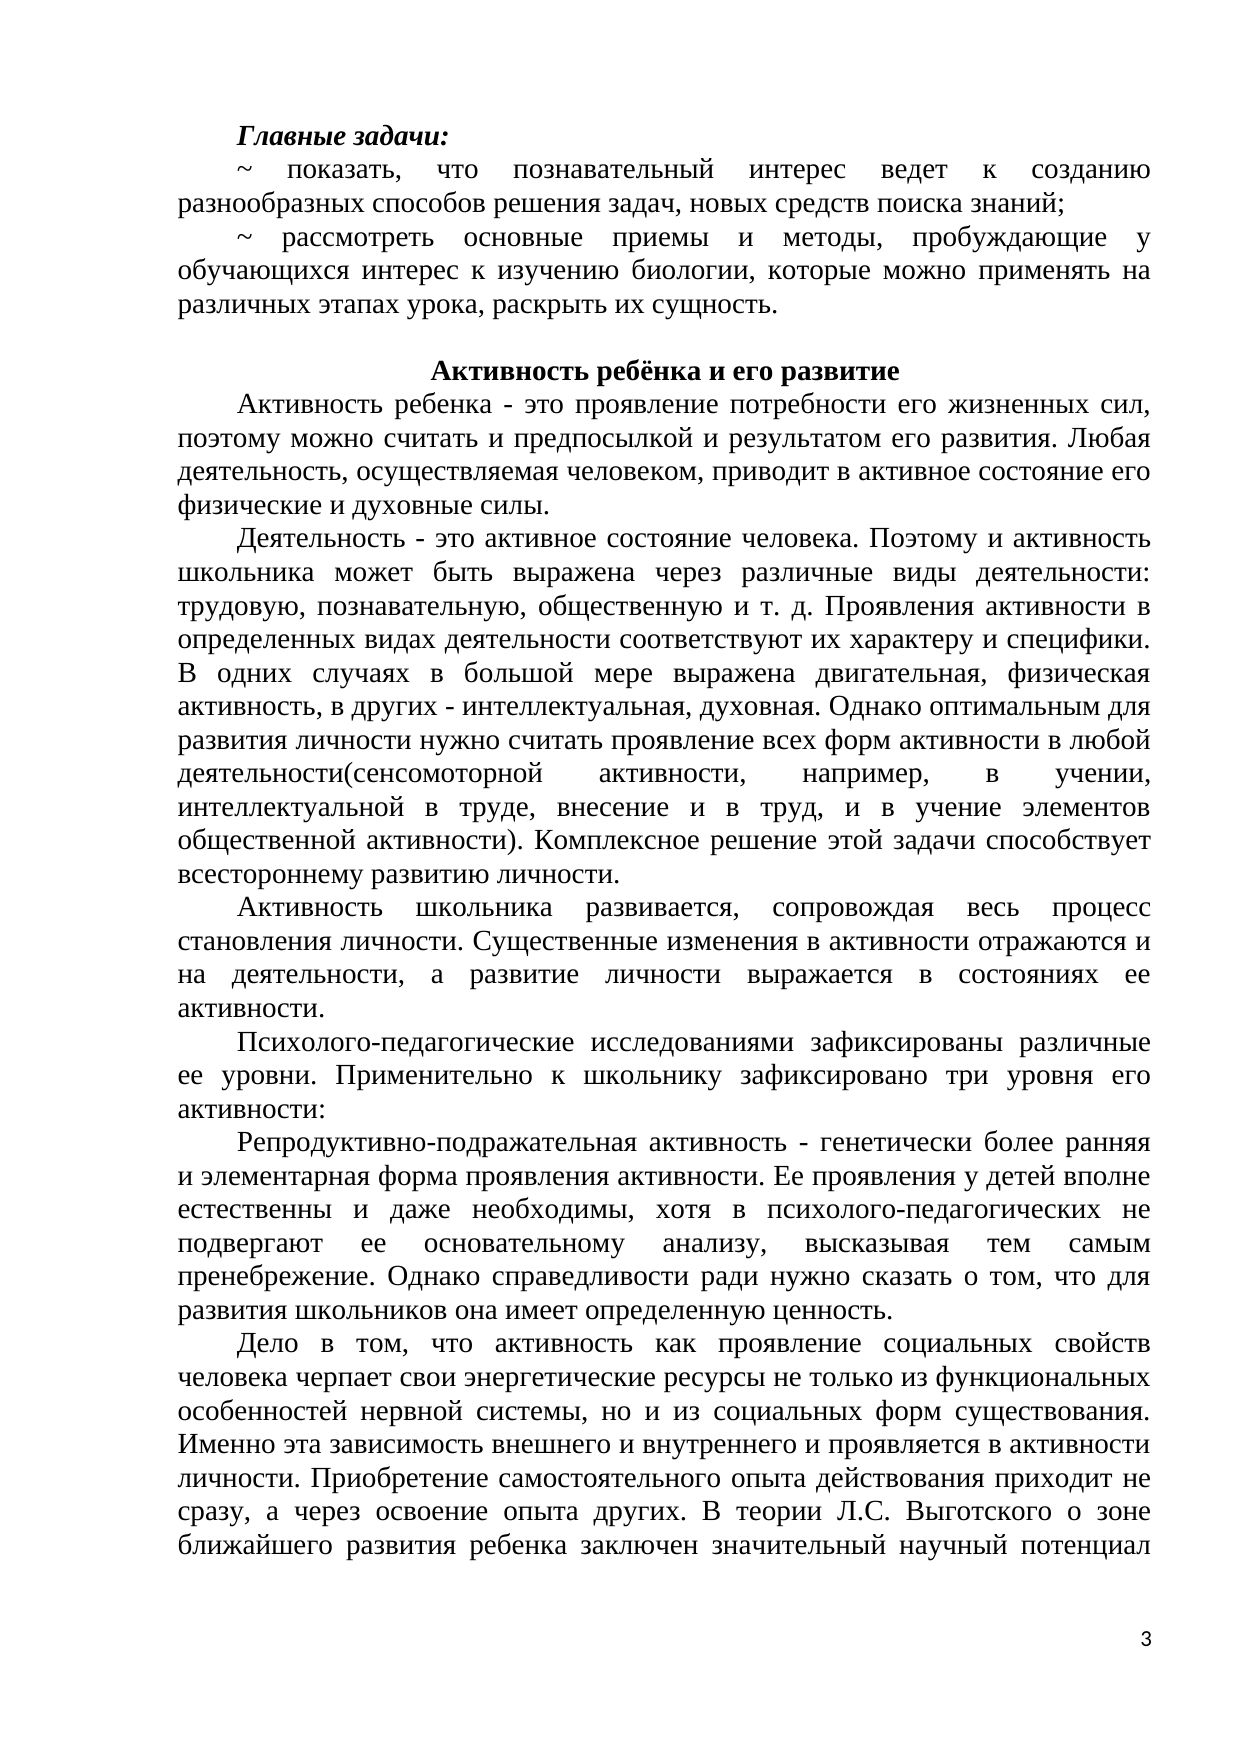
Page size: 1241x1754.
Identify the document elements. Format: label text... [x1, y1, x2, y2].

text Репродуктивно-подражательная активность - генетически более ранняя и элементарная форма проявления активности. Ее проявления у детей вполне естественны и даже необходимы, хотя в психолого-педагогических не подвергают ее основательному анализу, высказывая тем самым пренебрежение. Однако справедливости ради нужно сказать о том, что для развития школьников она имеет определенную ценность. [177, 1124, 1152, 1326]
text Деятельность - это активное состояние человека. Поэтому и активность школьника может быть выражена через различные виды деятельности: трудовую, познавательную, общественную и т. д. Проявления активности в определенных видах деятельности соответствуют их характеру и специфики. В одних случаях в большой мере выражена двигательная, физическая активность, в других - интеллектуальная, духовная. Однако оптимальным для развития личности нужно считать проявление всех форм активности в любой деятельности(сенсомоторной активности, например, в учении, интеллектуальной в труде, внесение и в труд, и в учение элементов общественной активности). Комплексное решение этой задачи способствует всестороннему развитию личности. [177, 521, 1152, 889]
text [177, 1326, 1152, 1560]
text Психолого-педагогические исследованиями зафиксированы различные ее уровни. Применительно к школьнику зафиксировано три уровня его активности: [177, 1024, 1152, 1124]
text Активность ребенка - это проявление потребности его жизненных сил, поэтому можно считать и предпосылкой и результатом его развития. Любая деятельность, осуществляемая человеком, приводит в активное состояние его физические и духовные силы. [177, 386, 1152, 521]
text ~ показать, что познавательный интерес ведет к созданию разнообразных способов решения задач, новых средств поиска знаний; [177, 152, 1152, 219]
text Главные задачи: [177, 118, 1152, 152]
text ~ рассмотреть основные приемы и методы, пробуждающие у обучающихся интерес к изучению биологии, которые можно применять на различных этапах урока, раскрыть их сущность. [177, 219, 1152, 319]
text Активность ребёнка и его развитие [177, 353, 1152, 386]
text Активность школьника развивается, сопровождая весь процесс становления личности. Существенные изменения в активности отражаются и на деятельности, а развитие личности выражается в состояниях ее активности. [177, 889, 1152, 1024]
